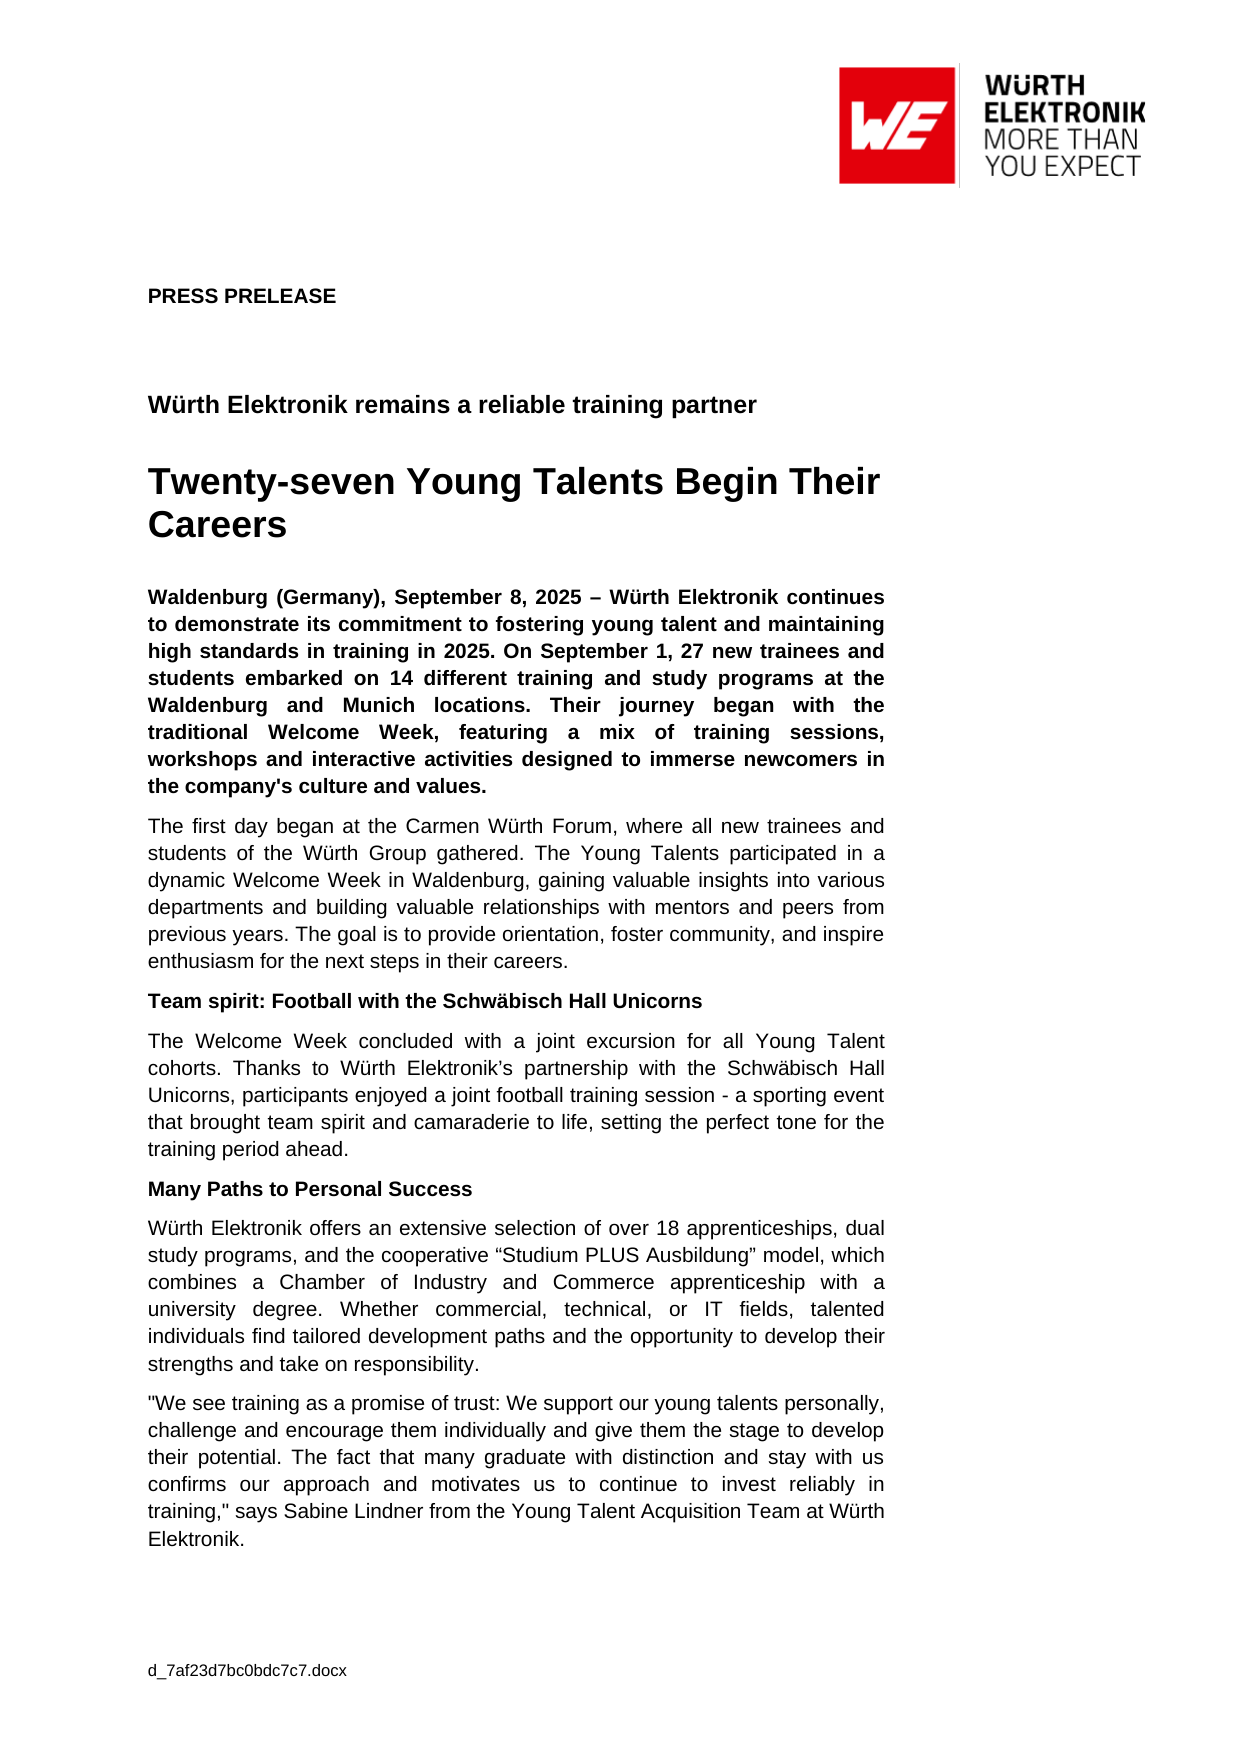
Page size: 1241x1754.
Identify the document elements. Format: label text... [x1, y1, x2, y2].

text Waldenburg (Germany), September 8, 2025 – Würth Elektronik continues to demonstrate its commitment to fostering young talent and maintaining high standards in training in 2025. On September 1, 27 new trainees and students embarked on 14 different training and study programs at the Waldenburg and Munich locations. Their journey began with the traditional Welcome Week, featuring a mix of training sessions, workshops and interactive activities designed to immerse newcomers in the company's culture and values. [148, 583, 886, 799]
text Many Paths to Personal Success [148, 1174, 886, 1201]
text The Welcome Week concluded with a joint excursion for all Young Talent cohorts. Thanks to Würth Elektronik’s partnership with the Schwäbisch Hall Unicorns, participants enjoyed a joint football training session - a sporting event that brought team spirit and camaraderie to life, setting the perfect tone for the training period ahead. [148, 1026, 886, 1162]
text "We see training as a promise of trust: We support our young talents personally, challenge and encourage them individually and give them the stage to develop their potential. The fact that many graduate with distinction and stay with us confirms our approach and motivates us to continue to invest reliably in training," says Sabine Lindner from the Young Talent Acquisition Team at Würth Elektronik. [148, 1389, 886, 1551]
text Würth Elektronik offers an extensive selection of over 18 apprenticeships, dual study programs, and the cooperative “Studium PLUS Ausbildung” model, which combines a Chamber of Industry and Commerce apprenticeship with a university degree. Whether commercial, technical, or IT fields, talented individuals find tailored development paths and the opportunity to develop their strengths and take on responsibility. [148, 1214, 886, 1376]
subtitle PRESS PRELEASE [148, 282, 886, 309]
text Team spirit: Football with the Schwäbisch Hall Unicorns [148, 987, 886, 1014]
text The first day began at the Carmen Würth Forum, where all new trainees and students of the Würth Group gathered. The Young Talents participated in a dynamic Welcome Week in Waldenburg, gaining valuable insights into various departments and building valuable relationships with mentors and peers from previous years. The goal is to provide orientation, foster community, and inspire enthusiasm for the next steps in their careers. [148, 812, 886, 974]
text Twenty-seven Young Talents Begin Their Careers [148, 459, 886, 545]
picture [835, 63, 1146, 188]
text Würth Elektronik remains a reliable training partner [148, 384, 886, 421]
